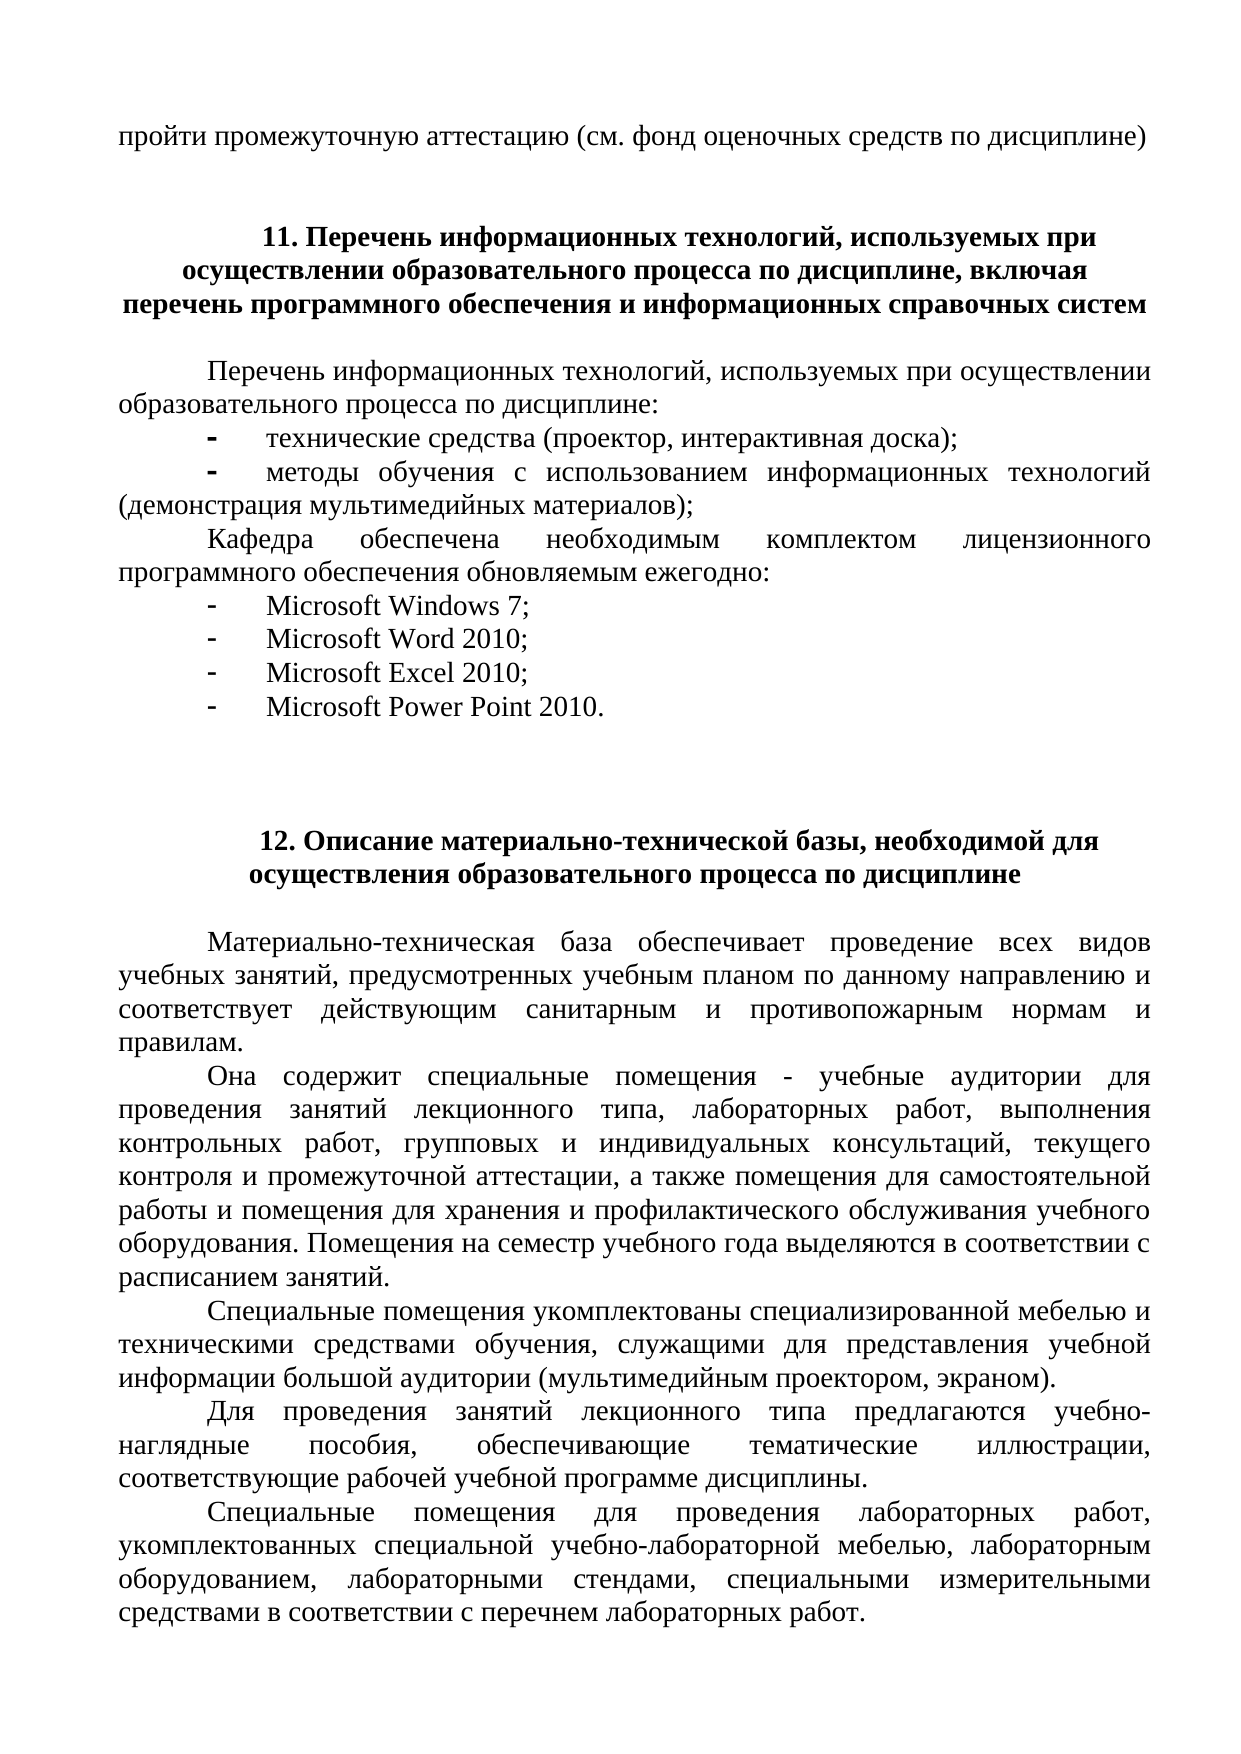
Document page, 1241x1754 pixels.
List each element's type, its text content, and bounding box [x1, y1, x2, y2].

text Кафедра обеспечена необходимым комплектом лицензионного программного обеспечения обновляемым ежегодно: [118, 521, 1152, 588]
list технические средства (проектор, интерактивная доска); [118, 420, 1152, 454]
list Microsoft Power Point 2010. [118, 689, 1152, 722]
text 11. Перечень информационных технологий, используемых при осуществлении образовательного процесса по дисциплине, включая перечень программного обеспечения и информационных справочных систем [118, 219, 1152, 319]
list методы обучения с использованием информационных технологий (демонстрация мультимедийных материалов); [118, 454, 1152, 521]
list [118, 118, 1152, 152]
text Специальные помещения укомплектованы специализированной мебелью и техническими средствами обучения, служащими для представления учебной информации большой аудитории (мультимедийным проектором, экраном). [118, 1293, 1152, 1393]
text Материально-техническая база обеспечивает проведение всех видов учебных занятий, предусмотренных учебным планом по данному направлению и соответствует действующим санитарным и противопожарным нормам и правилам. [118, 924, 1152, 1058]
text Специальные помещения для проведения лабораторных работ, укомплектованных специальной учебно-лабораторной мебелью, лабораторным оборудованием, лабораторными стендами, специальными измерительными средствами в соответствии с перечнем лабораторных работ. [118, 1494, 1152, 1628]
text Для проведения занятий лекционного типа предлагаются учебно-наглядные пособия, обеспечивающие тематические иллюстрации, соответствующие рабочей учебной программе дисциплины. [118, 1393, 1152, 1494]
text 12. Описание материально-технической базы, необходимой для осуществления образовательного процесса по дисциплине [118, 823, 1152, 890]
list Microsoft Excel 2010; [118, 655, 1152, 689]
text Она содержит специальные помещения - учебные аудитории для проведения занятий лекционного типа, лабораторных работ, выполнения контрольных работ, групповых и индивидуальных консультаций, текущего контроля и промежуточной аттестации, а также помещения для самостоятельной работы и помещения для хранения и профилактического обслуживания учебного оборудования. Помещения на семестр учебного года выделяются в соответствии с расписанием занятий. [118, 1058, 1152, 1293]
list Microsoft Windows 7; [118, 588, 1152, 622]
text Перечень информационных технологий, используемых при осуществлении образовательного процесса по дисциплине: [118, 353, 1152, 420]
list Microsoft Word 2010; [118, 622, 1152, 655]
